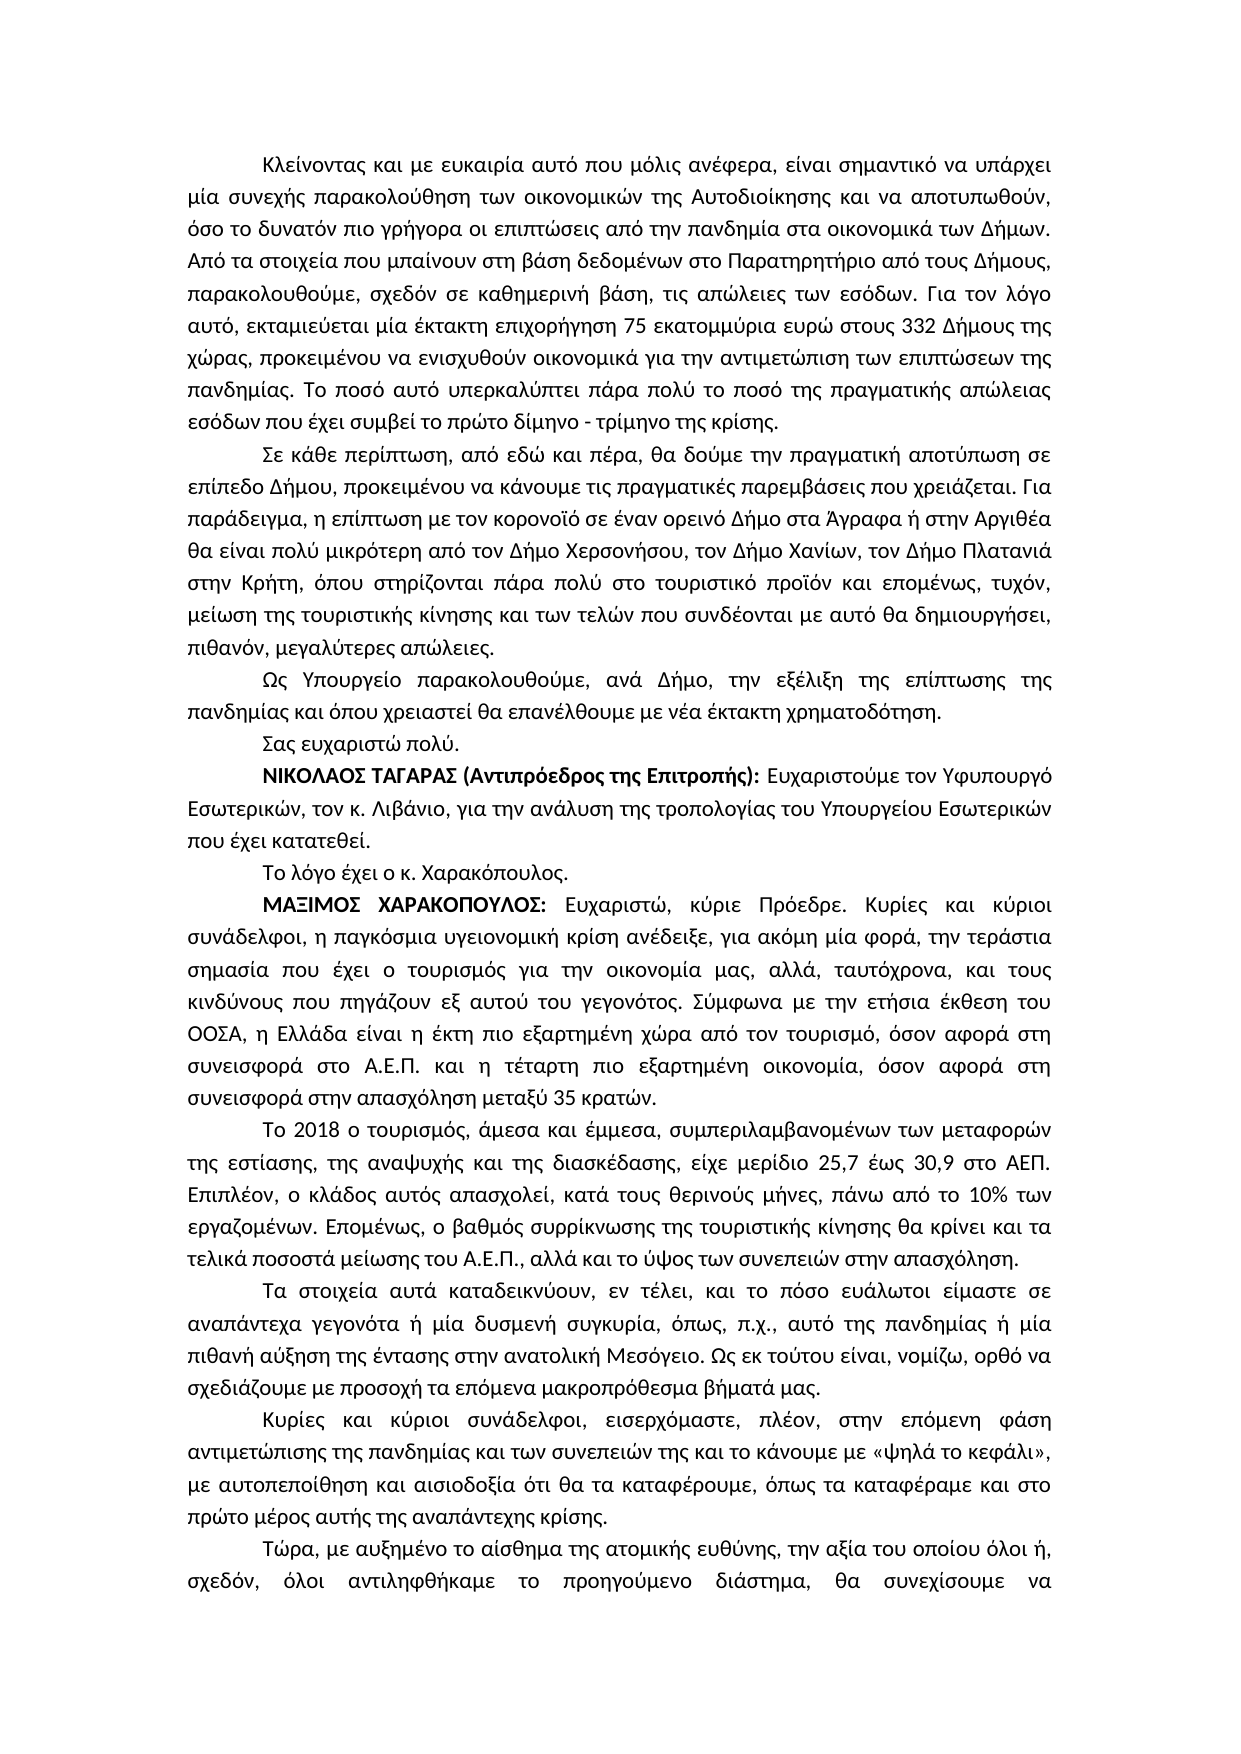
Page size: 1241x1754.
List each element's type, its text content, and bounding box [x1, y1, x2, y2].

text Το λόγο έχει ο κ. Χαρακόπουλος. [187, 858, 1053, 886]
text Τα στοιχεία αυτά καταδεικνύουν, εν τέλει, και το πόσο ευάλωτοι είμαστε σε αναπάντεχα γεγονότα ή μία δυσμενή συγκυρία, όπως, π.χ., αυτό της πανδημίας ή μία πιθανή αύξηση της έντασης στην ανατολική Μεσόγειο. Ως εκ τούτου είναι, νομίζω, ορθό να σχεδιάζουμε με προσοχή τα επόμενα μακροπρόθεσμα βήματά μας. [187, 1277, 1053, 1401]
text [187, 1534, 1053, 1594]
text Σας ευχαριστώ πολύ. [187, 729, 1053, 757]
text Κλείνοντας και με ευκαιρία αυτό που μόλις ανέφερα, είναι σημαντικό να υπάρχει μία συνεχής παρακολούθηση των οικονομικών της Αυτοδιοίκησης και να αποτυπωθούν, όσο το δυνατόν πιο γρήγορα οι επιπτώσεις από την πανδημία στα οικονομικά των Δήμων. Από τα στοιχεία που μπαίνουν στη βάση δεδομένων στο Παρατηρητήριο από τους Δήμους, παρακολουθούμε, σχεδόν σε καθημερινή βάση, τις απώλειες των εσόδων. Για τον λόγο αυτό, εκταμιεύεται μία έκτακτη επιχορήγηση 75 εκατομμύρια ευρώ στους 332 Δήμους της χώρας, προκειμένου να ενισχυθούν οικονομικά για την αντιμετώπιση των επιπτώσεων της πανδημίας. Το ποσό αυτό υπερκαλύπτει πάρα πολύ το ποσό της πραγματικής απώλειας εσόδων που έχει συμβεί το πρώτο δίμηνο - τρίμηνο της κρίσης. [187, 150, 1053, 436]
text ΜΑΞΙΜΟΣ ΧΑΡΑΚΟΠΟΥΛΟΣ: Ευχαριστώ, κύριε Πρόεδρε. Κυρίες και κύριοι συνάδελφοι, η παγκόσμια υγειονομική κρίση ανέδειξε, για ακόμη μία φορά, την τεράστια σημασία που έχει ο τουρισμός για την οικονομία μας, αλλά, ταυτόχρονα, και τους κινδύνους που πηγάζουν εξ αυτού του γεγονότος. Σύμφωνα με την ετήσια έκθεση του ΟΟΣΑ, η Ελλάδα είναι η έκτη πιο εξαρτημένη χώρα από τον τουρισμό, όσον αφορά στη συνεισφορά στο Α.Ε.Π. και η τέταρτη πιο εξαρτημένη οικονομία, όσον αφορά στη συνεισφορά στην απασχόληση μεταξύ 35 κρατών. [187, 890, 1053, 1111]
text Το 2018 ο τουρισμός, άμεσα και έμμεσα, συμπεριλαμβανομένων των μεταφορών της εστίασης, της αναψυχής και της διασκέδασης, είχε μερίδιο 25,7 έως 30,9 στο ΑΕΠ. Επιπλέον, ο κλάδος αυτός απασχολεί, κατά τους θερινούς μήνες, πάνω από το 10% των εργαζομένων. Επομένως, ο βαθμός συρρίκνωσης της τουριστικής κίνησης θα κρίνει και τα τελικά ποσοστά μείωσης του Α.Ε.Π., αλλά και το ύψος των συνεπειών στην απασχόληση. [187, 1116, 1053, 1272]
text Σε κάθε περίπτωση, από εδώ και πέρα, θα δούμε την πραγματική αποτύπωση σε επίπεδο Δήμου, προκειμένου να κάνουμε τις πραγματικές παρεμβάσεις που χρειάζεται. Για παράδειγμα, η επίπτωση με τον κορονοϊό σε έναν ορεινό Δήμο στα Άγραφα ή στην Αργιθέα θα είναι πολύ μικρότερη από τον Δήμο Χερσονήσου, τον Δήμο Χανίων, τον Δήμο Πλατανιά στην Κρήτη, όπου στηρίζονται πάρα πολύ στο τουριστικό προϊόν και επομένως, τυχόν, μείωση της τουριστικής κίνησης και των τελών που συνδέονται με αυτό θα δημιουργήσει, πιθανόν, μεγαλύτερες απώλειες. [187, 440, 1053, 661]
text Κυρίες και κύριοι συνάδελφοι, εισερχόμαστε, πλέον, στην επόμενη φάση αντιμετώπισης της πανδημίας και των συνεπειών της και το κάνουμε με «ψηλά το κεφάλι», με αυτοπεποίθηση και αισιοδοξία ότι θα τα καταφέρουμε, όπως τα καταφέραμε και στο πρώτο μέρος αυτής της αναπάντεχης κρίσης. [187, 1405, 1053, 1530]
text ΝΙΚΟΛΑΟΣ ΤΑΓΑΡΑΣ (Αντιπρόεδρος της Επιτροπής): Ευχαριστούμε τον Υφυπουργό Εσωτερικών, τον κ. Λιβάνιο, για την ανάλυση της τροπολογίας του Υπουργείου Εσωτερικών που έχει κατατεθεί. [187, 762, 1053, 854]
text Ως Υπουργείο παρακολουθούμε, ανά Δήμο, την εξέλιξη της επίπτωσης της πανδημίας και όπου χρειαστεί θα επανέλθουμε με νέα έκτακτη χρηματοδότηση. [187, 665, 1053, 725]
